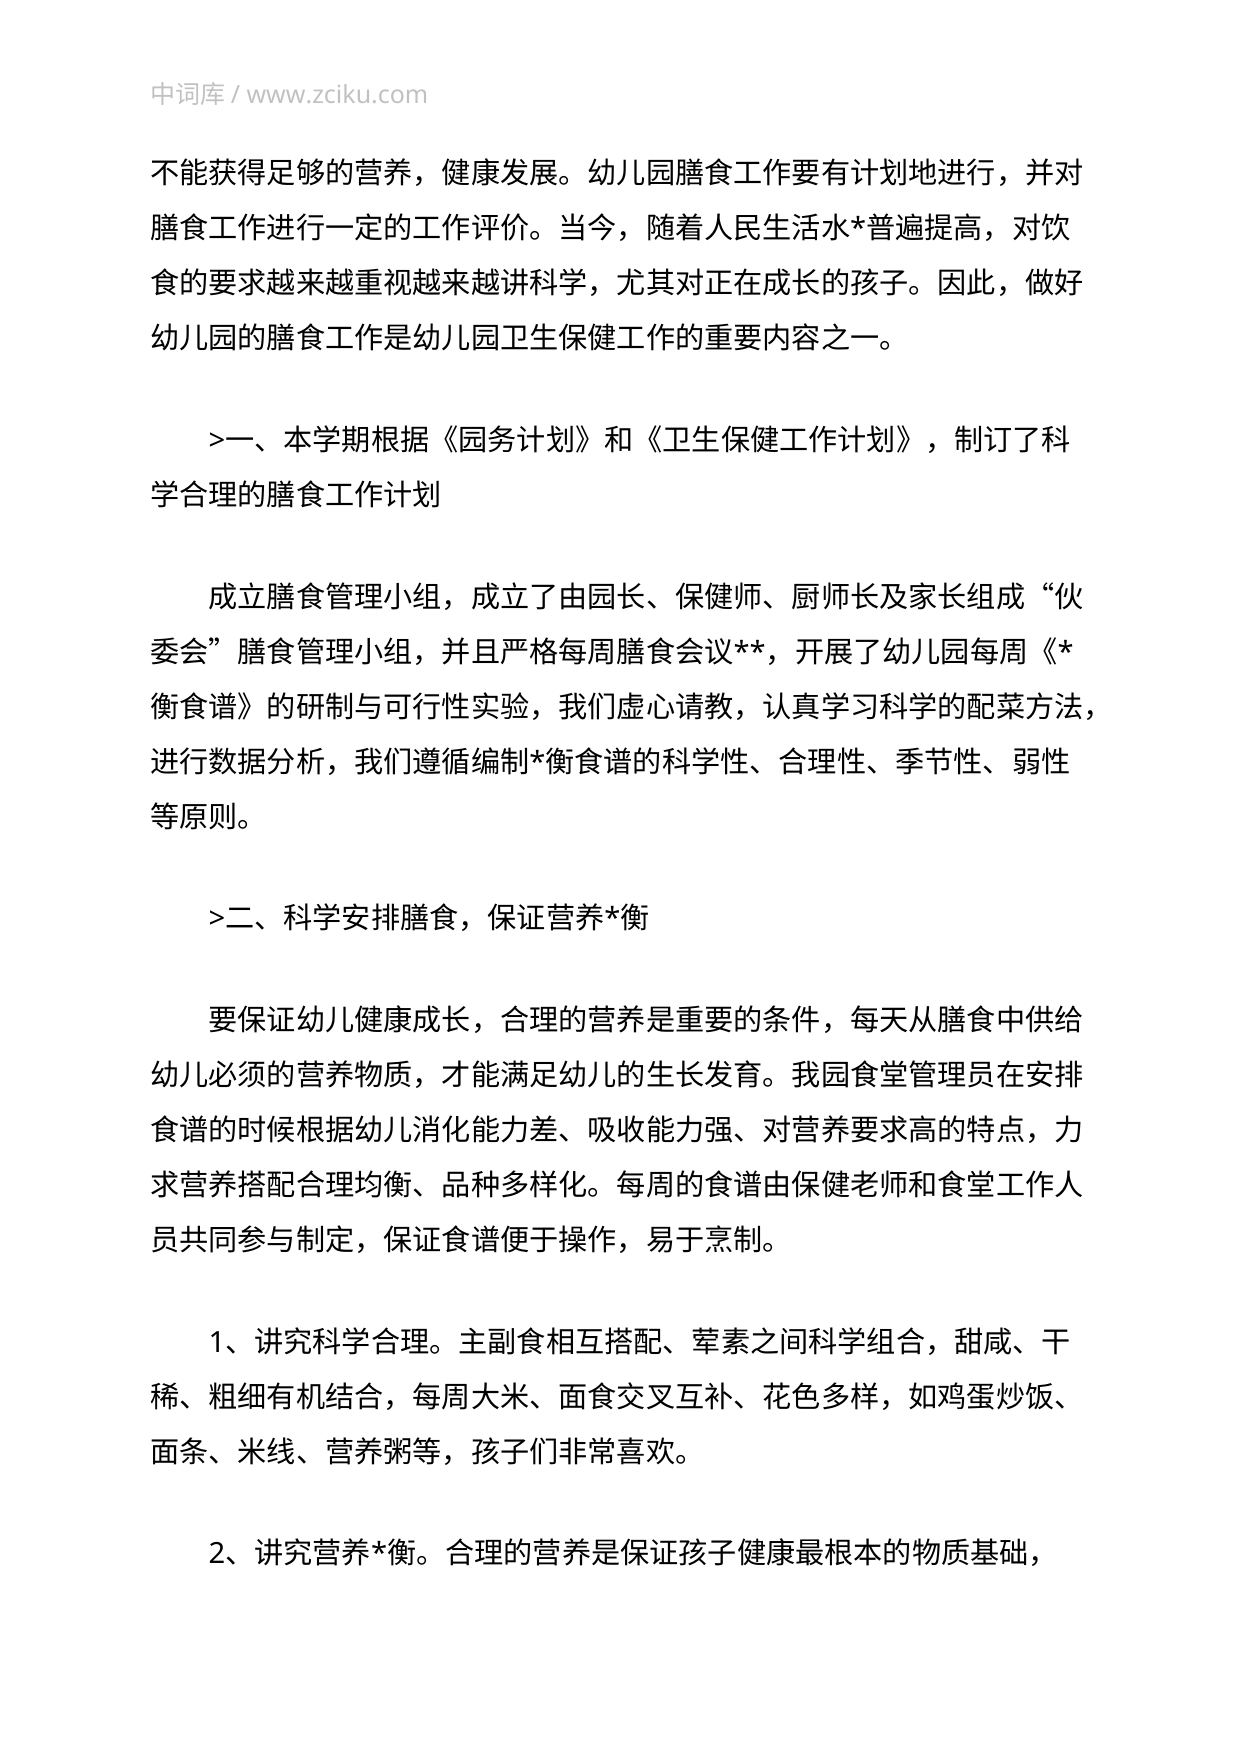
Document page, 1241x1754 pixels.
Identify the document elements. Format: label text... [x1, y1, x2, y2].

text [150, 1530, 1090, 1572]
text >二、科学安排膳食，保证营养*衡 [150, 895, 1090, 937]
text 1、讲究科学合理。主副食相互搭配、荤素之间科学组合，甜咸、干稀、粗细有机结合，每周大米、面食交叉互补、花色多样，如鸡蛋炒饭、面条、米线、营养粥等，孩子们非常喜欢。 [150, 1318, 1090, 1470]
text 成立膳食管理小组，成立了由园长、保健师、厨师长及家长组成“伙委会”膳食管理小组，并且严格每周膳食会议**，开展了幼儿园每周《*衡食谱》的研制与可行性实验，我们虚心请教，认真学习科学的配菜方法，进行数据分析，我们遵循编制*衡食谱的科学性、合理性、季节性、弱性等原则。 [150, 573, 1090, 835]
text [150, 150, 1090, 357]
text 要保证幼儿健康成长，合理的营养是重要的条件，每天从膳食中供给幼儿必须的营养物质，才能满足幼儿的生长发育。我园食堂管理员在安排食谱的时候根据幼儿消化能力差、吸收能力强、对营养要求高的特点，力求营养搭配合理均衡、品种多样化。每周的食谱由保健老师和食堂工作人员共同参与制定，保证食谱便于操作，易于烹制。 [150, 997, 1090, 1259]
text >一、本学期根据《园务计划》和《卫生保健工作计划》，制订了科学合理的膳食工作计划 [150, 417, 1090, 514]
